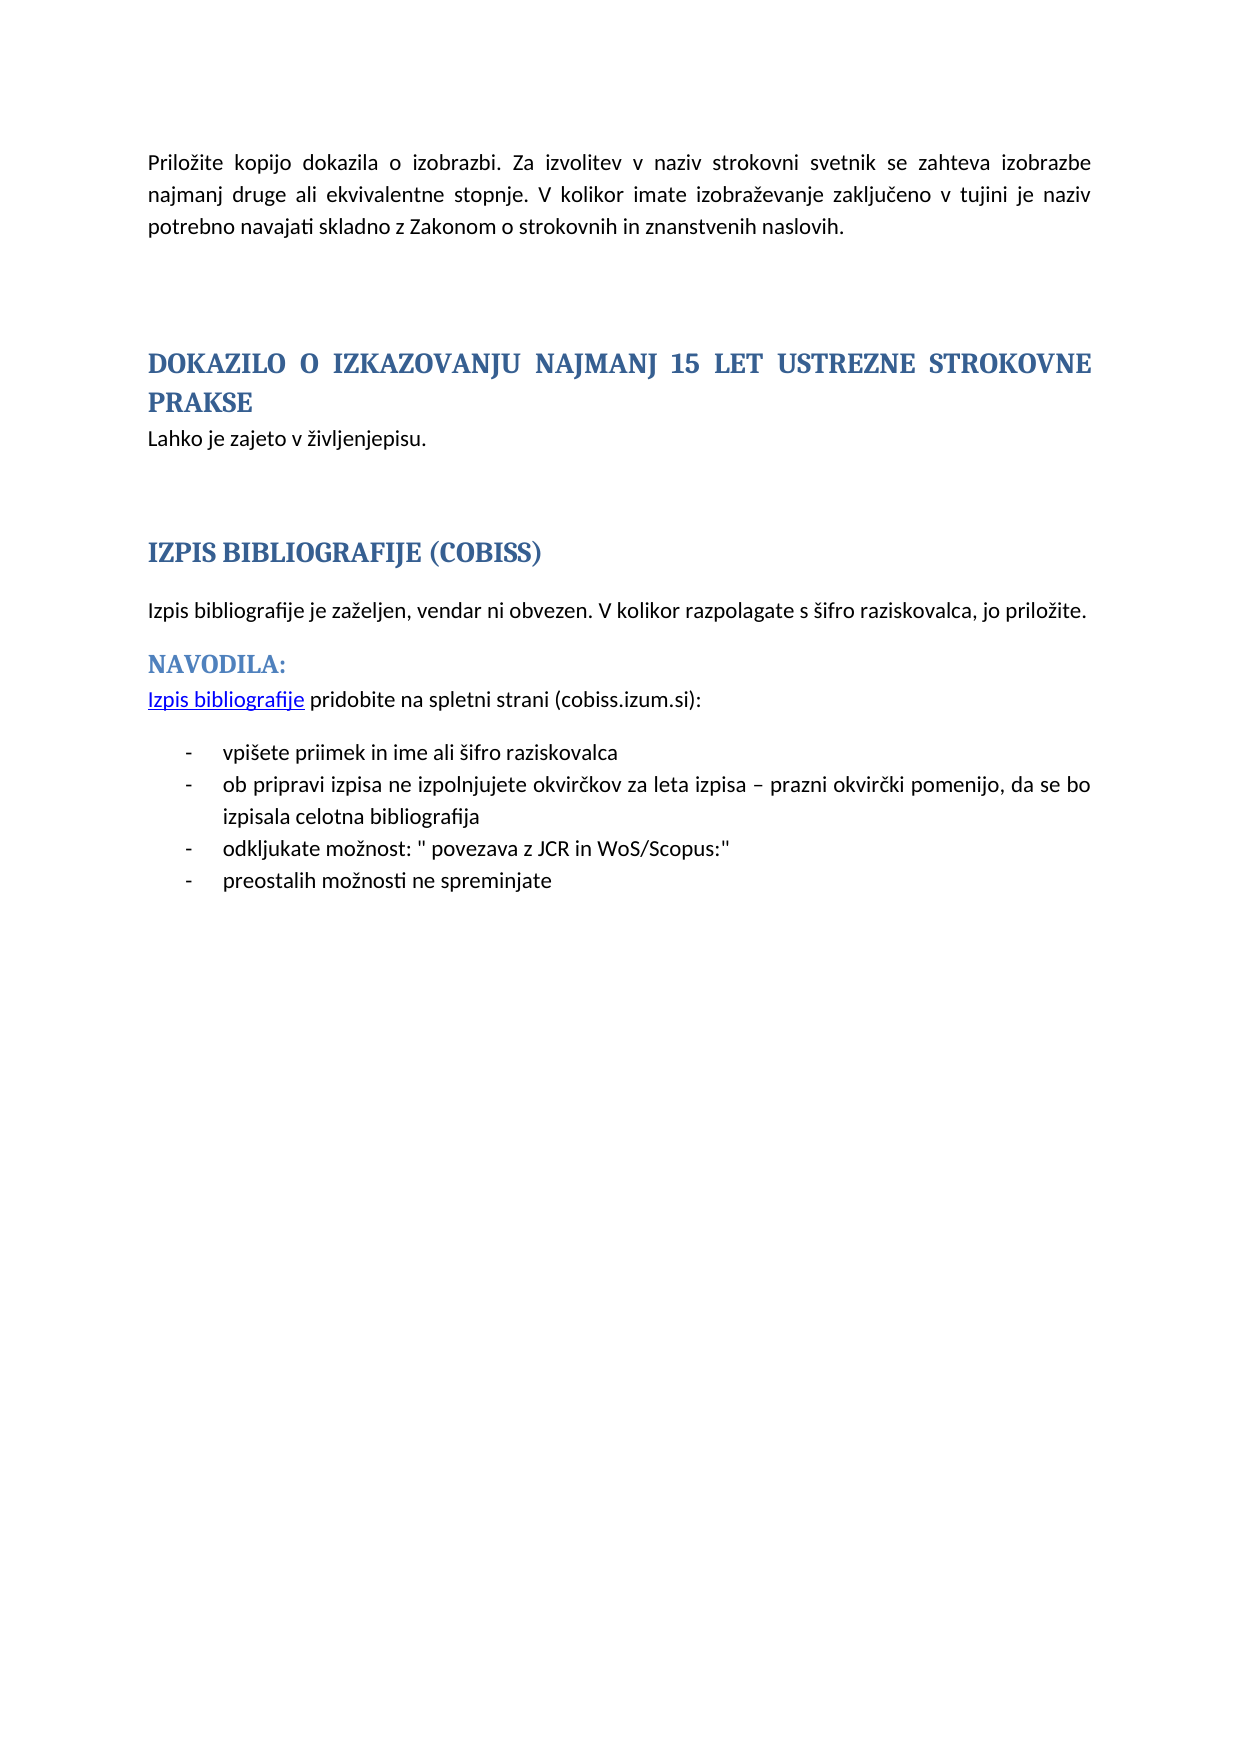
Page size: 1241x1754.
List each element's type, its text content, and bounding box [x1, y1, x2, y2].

text Izpis bibliografije je zaželjen, vendar ni obvezen. V kolikor razpolagate s šifro raziskovalca, jo priložite. [148, 596, 1093, 624]
list ob pripravi izpisa ne izpolnjujete okvirčkov za leta izpisa – prazni okvirčki pomenijo, da se bo izpisala celotna bibliografija [185, 770, 1093, 830]
subtitle DOKAZILO O IZKAZOVANJU NAJMANJ 15 LET USTREZNE STROKOVNE PRAKSE [148, 347, 1093, 419]
list vpišete priimek in ime ali šifro raziskovalca [185, 738, 1093, 766]
list preostalih možnosti ne spreminjate [185, 867, 1093, 894]
text Priložite kopijo dokazila o izobrazbi. Za izvolitev v naziv strokovni svetnik se zahteva izobrazbe najmanj druge ali ekvivalentne stopnje. V kolikor imate izobraževanje zaključeno v tujini je naziv potrebno navajati skladno z Zakonom o strokovnih in znanstvenih naslovih. [148, 148, 1093, 240]
text IZPIS BIBLIOGRAFIJE (COBISS) [148, 537, 1093, 570]
list odkljukate možnost: " povezava z JCR in WoS/Scopus:" [185, 834, 1093, 862]
text Lahko je zajeto v življenjepisu. [148, 424, 1093, 452]
subtitle NAVODILA: [148, 649, 1093, 680]
text Izpis bibliografije pridobite na spletni strani (cobiss.izum.si): [148, 685, 1093, 713]
